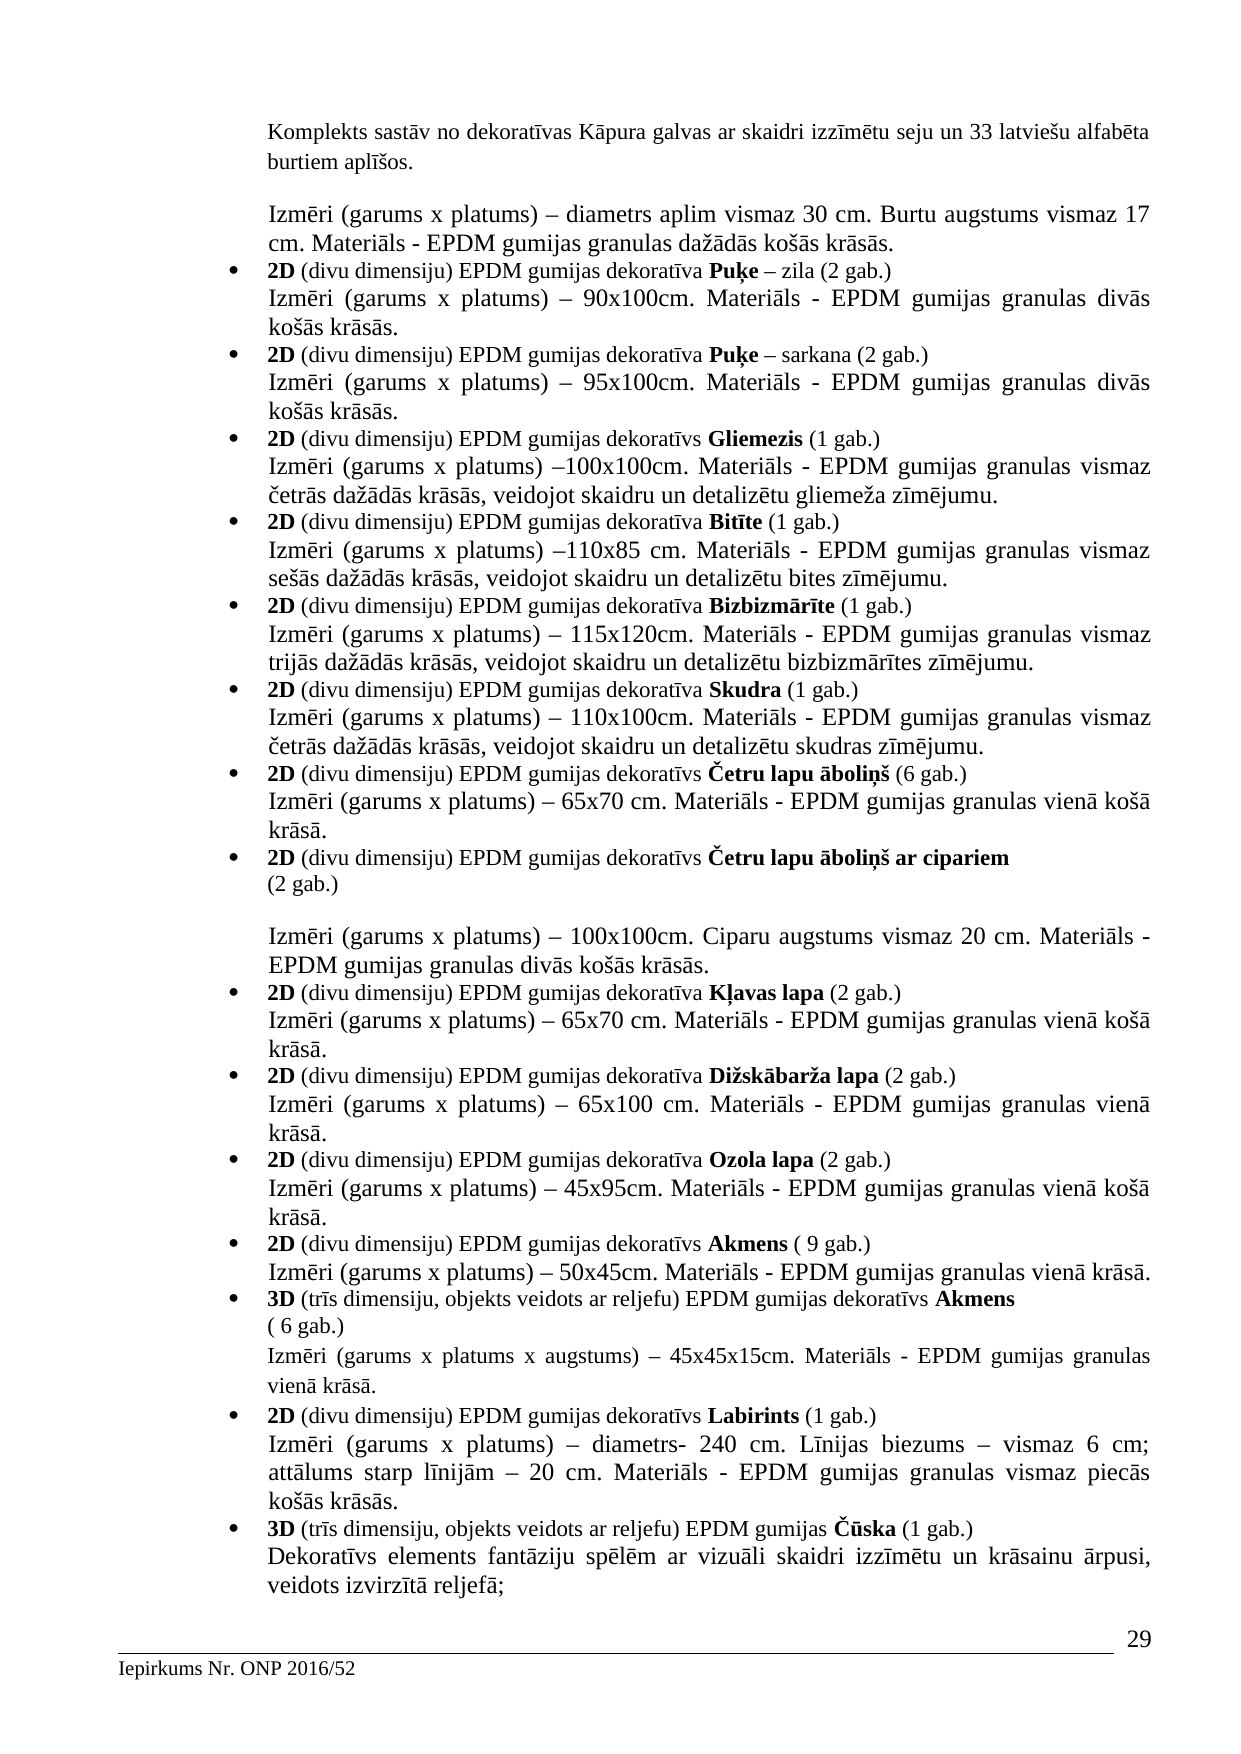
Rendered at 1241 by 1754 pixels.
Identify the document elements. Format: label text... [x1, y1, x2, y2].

list 2D (divu dimensiju) EPDM gumijas dekoratīva Puķe – zila (2 gab.) [229, 257, 1152, 283]
text Izmēri (garums x platums) – 65x100 cm. Materiāls - EPDM gumijas granulas vienā krāsā. [268, 1089, 1152, 1146]
list 2D (divu dimensiju) EPDM gumijas dekoratīva Dižskābarža lapa (2 gab.) [229, 1063, 1152, 1089]
list 2D (divu dimensiju) EPDM gumijas dekoratīva Skudra (1 gab.) [229, 676, 1152, 702]
text Izmēri (garums x platums) –100x100cm. Materiāls - EPDM gumijas granulas vismaz četrās dažādās krāsās, veidojot skaidru un detalizētu gliemeža zīmējumu. [268, 451, 1152, 508]
list 2D (divu dimensiju) EPDM gumijas dekoratīvs Četru lapu āboliņš ar cipariem [229, 844, 1152, 870]
text Izmēri (garums x platums) – 115x120cm. Materiāls - EPDM gumijas granulas vismaz trijās dažādās krāsās, veidojot skaidru un detalizētu bizbizmārītes zīmējumu. [268, 619, 1152, 676]
text Izmēri (garums x platums) – 95x100cm. Materiāls - EPDM gumijas granulas divās košās krāsās. [268, 367, 1152, 424]
list 2D (divu dimensiju) EPDM gumijas dekoratīvs Gliemezis (1 gab.) [229, 424, 1152, 451]
text Izmēri (garums x platums) – 45x95cm. Materiāls - EPDM gumijas granulas vienā košā krāsā. [268, 1173, 1152, 1230]
text Izmēri (garums x platums) –110x85 cm. Materiāls - EPDM gumijas granulas vismaz sešās dažādās krāsās, veidojot skaidru un detalizētu bites zīmējumu. [268, 535, 1152, 592]
list 2D (divu dimensiju) EPDM gumijas dekoratīva Bitīte (1 gab.) [229, 508, 1152, 535]
list 2D (divu dimensiju) EPDM gumijas dekoratīva Kļavas lapa (2 gab.) [229, 979, 1152, 1005]
text Izmēri (garums x platums) – 65x70 cm. Materiāls - EPDM gumijas granulas vienā košā krāsā. [268, 1005, 1152, 1063]
list 3D (trīs dimensiju, objekts veidots ar reljefu) EPDM gumijas Čūska (1 gab.) [229, 1515, 1152, 1541]
text Izmēri (garums x platums) – 110x100cm. Materiāls - EPDM gumijas granulas vismaz četrās dažādās krāsās, veidojot skaidru un detalizētu skudras zīmējumu. [268, 702, 1152, 760]
list 2D (divu dimensiju) EPDM gumijas dekoratīvs Labirints (1 gab.) [229, 1402, 1152, 1429]
text Izmēri (garums x platums) – 50x45cm. Materiāls - EPDM gumijas granulas vienā krāsā. [268, 1257, 1152, 1285]
list 2D (divu dimensiju) EPDM gumijas dekoratīva Ozola lapa (2 gab.) [229, 1146, 1152, 1173]
list 2D (divu dimensiju) EPDM gumijas dekoratīva Puķe – sarkana (2 gab.) [229, 341, 1152, 367]
list 2D (divu dimensiju) EPDM gumijas dekoratīvs Akmens ( 9 gab.) [229, 1230, 1152, 1257]
list ( 6 gab.) [267, 1312, 1152, 1338]
list (2 gab.) [267, 870, 1152, 897]
text Dekoratīvs elements fantāziju spēlēm ar vizuāli skaidri izzīmētu un krāsainu ārpusi, veidots izvirzītā reljefā; [267, 1541, 1152, 1599]
list Komplekts sastāv no dekoratīvas Kāpura galvas ar skaidri izzīmētu seju un 33 latviešu alfabēta burtiem aplīšos. [267, 118, 1152, 175]
text Izmēri (garums x platums) – 100x100cm. Ciparu augstums vismaz 20 cm. Materiāls - EPDM gumijas granulas divās košās krāsās. [268, 921, 1152, 979]
list Izmēri (garums x platums x augstums) – 45x45x15cm. Materiāls - EPDM gumijas granulas vienā krāsā. [267, 1342, 1152, 1398]
text Izmēri (garums x platums) – 90x100cm. Materiāls - EPDM gumijas granulas divās košās krāsās. [268, 283, 1152, 341]
text Izmēri (garums x platums) – diametrs- 240 cm. Līnijas biezums – vismaz 6 cm; attālums starp līnijām – 20 cm. Materiāls - EPDM gumijas granulas vismaz piecās košās krāsās. [268, 1429, 1152, 1515]
text Izmēri (garums x platums) – 65x70 cm. Materiāls - EPDM gumijas granulas vienā košā krāsā. [268, 786, 1152, 844]
list 2D (divu dimensiju) EPDM gumijas dekoratīva Bizbizmārīte (1 gab.) [229, 592, 1152, 619]
list 2D (divu dimensiju) EPDM gumijas dekoratīvs Četru lapu āboliņš (6 gab.) [229, 760, 1152, 786]
text Izmēri (garums x platums) – diametrs aplim vismaz 30 cm. Burtu augstums vismaz 17 cm. Materiāls - EPDM gumijas granulas dažādās košās krāsās. [268, 199, 1152, 257]
list 3D (trīs dimensiju, objekts veidots ar reljefu) EPDM gumijas dekoratīvs Akmens [229, 1285, 1152, 1312]
